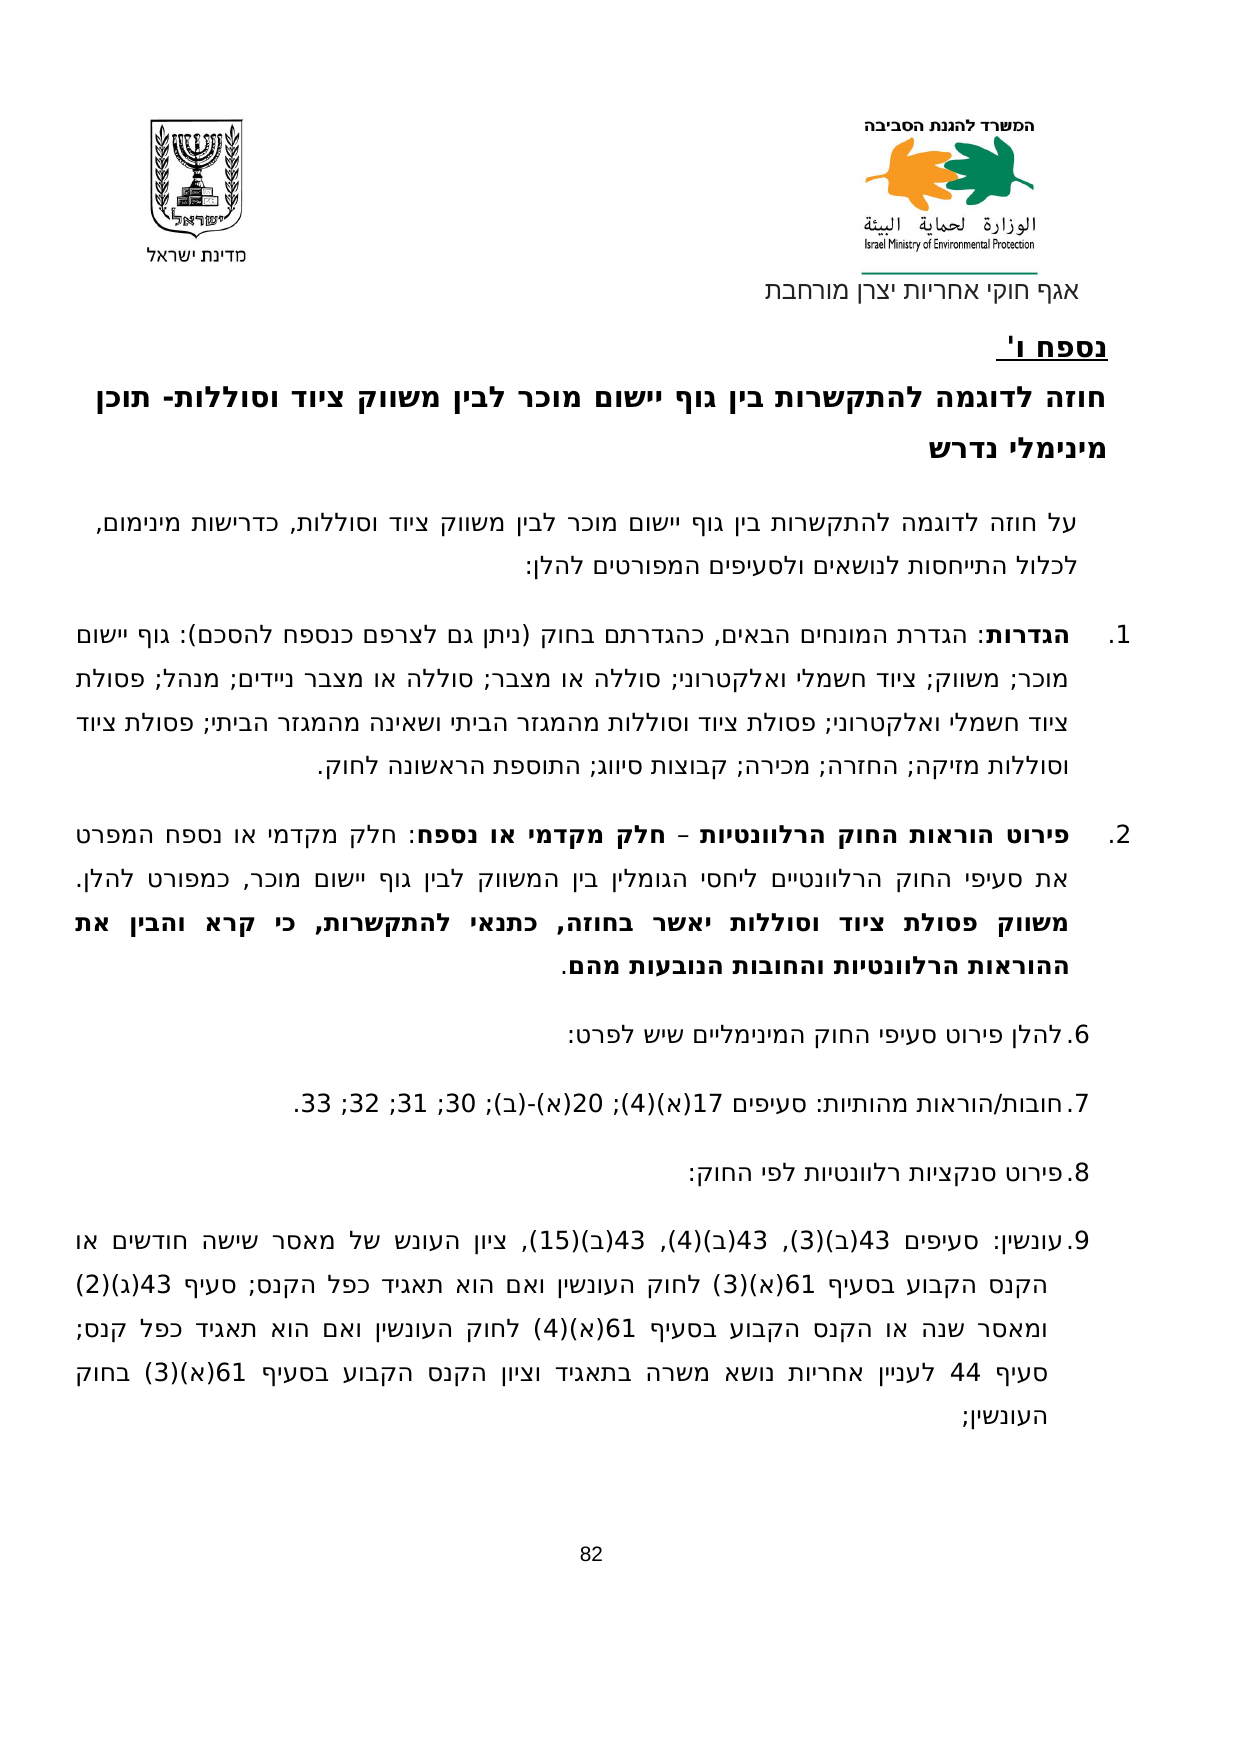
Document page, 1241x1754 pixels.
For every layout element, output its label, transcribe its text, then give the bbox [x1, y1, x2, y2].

list חובות/הוראות מהותיות: סעיפים 17(א)(4); 20(א)-(ב); 30; 31; 32; 33. [75, 1089, 1090, 1118]
picture [75, 59, 1108, 277]
list עונשין: סעיפים 43(ב)(3), 43(ב)(4), 43(ב)(15), ציון העונש של מאסר שישה חודשים או הקנס הקבוע בסעיף 61(א)(3) לחוק העונשין ואם הוא תאגיד כפל הקנס; סעיף 43(ג)(2) ומאסר שנה או הקנס הקבוע בסעיף 61(א)(4) לחוק העונשין ואם הוא תאגיד כפל קנס; סעיף 44 לעניין אחריות נושא משרה בתאגיד וציון הקנס הקבוע בסעיף 61(א)(3) בחוק העונשין; [75, 1226, 1090, 1431]
list פירוט הוראות החוק הרלוונטיות – חלק מקדמי או נספח: חלק מקדמי או נספח המפרט את סעיפי החוק הרלוונטיים ליחסי הגומלין בין המשווק לבין גוף יישום מוכר, כמפורט להלן. משווק פסולת ציוד וסוללות יאשר בחוזה, כתנאי להתקשרות, כי קרא והבין את ההוראות הרלוונטיות והחובות הנובעות מהם. [75, 820, 1107, 981]
text חוזה לדוגמה להתקשרות בין גוף יישום מוכר לבין משווק ציוד וסוללות- תוכן מינימלי נדרש [94, 381, 1107, 466]
list להלן פירוט סעיפי החוק המינימליים שיש לפרט: [75, 1020, 1090, 1049]
list פירוט סנקציות רלוונטיות לפי החוק: [75, 1158, 1090, 1187]
text על חוזה לדוגמה להתקשרות בין גוף יישום מוכר לבין משווק ציוד וסוללות, כדרישות מינימום, לכלול התייחסות לנושאים ולסעיפים המפורטים להלן: [94, 508, 1078, 581]
list הגדרות: הגדרת המונחים הבאים, כהגדרתם בחוק (ניתן גם לצרפם כנספח להסכם): גוף יישום מוכר; משווק; ציוד חשמלי ואלקטרוני; סוללה או מצבר; סוללה או מצבר ניידים; מנהל; פסולת ציוד חשמלי ואלקטרוני; פסולת ציוד וסוללות מהמגזר הביתי ושאינה מהמגזר הביתי; פסולת ציוד וסוללות מזיקה; החזרה; מכירה; קבוצות סיווג; התוספת הראשונה לחוק. [75, 620, 1107, 781]
text נספח ו' [75, 330, 1107, 364]
